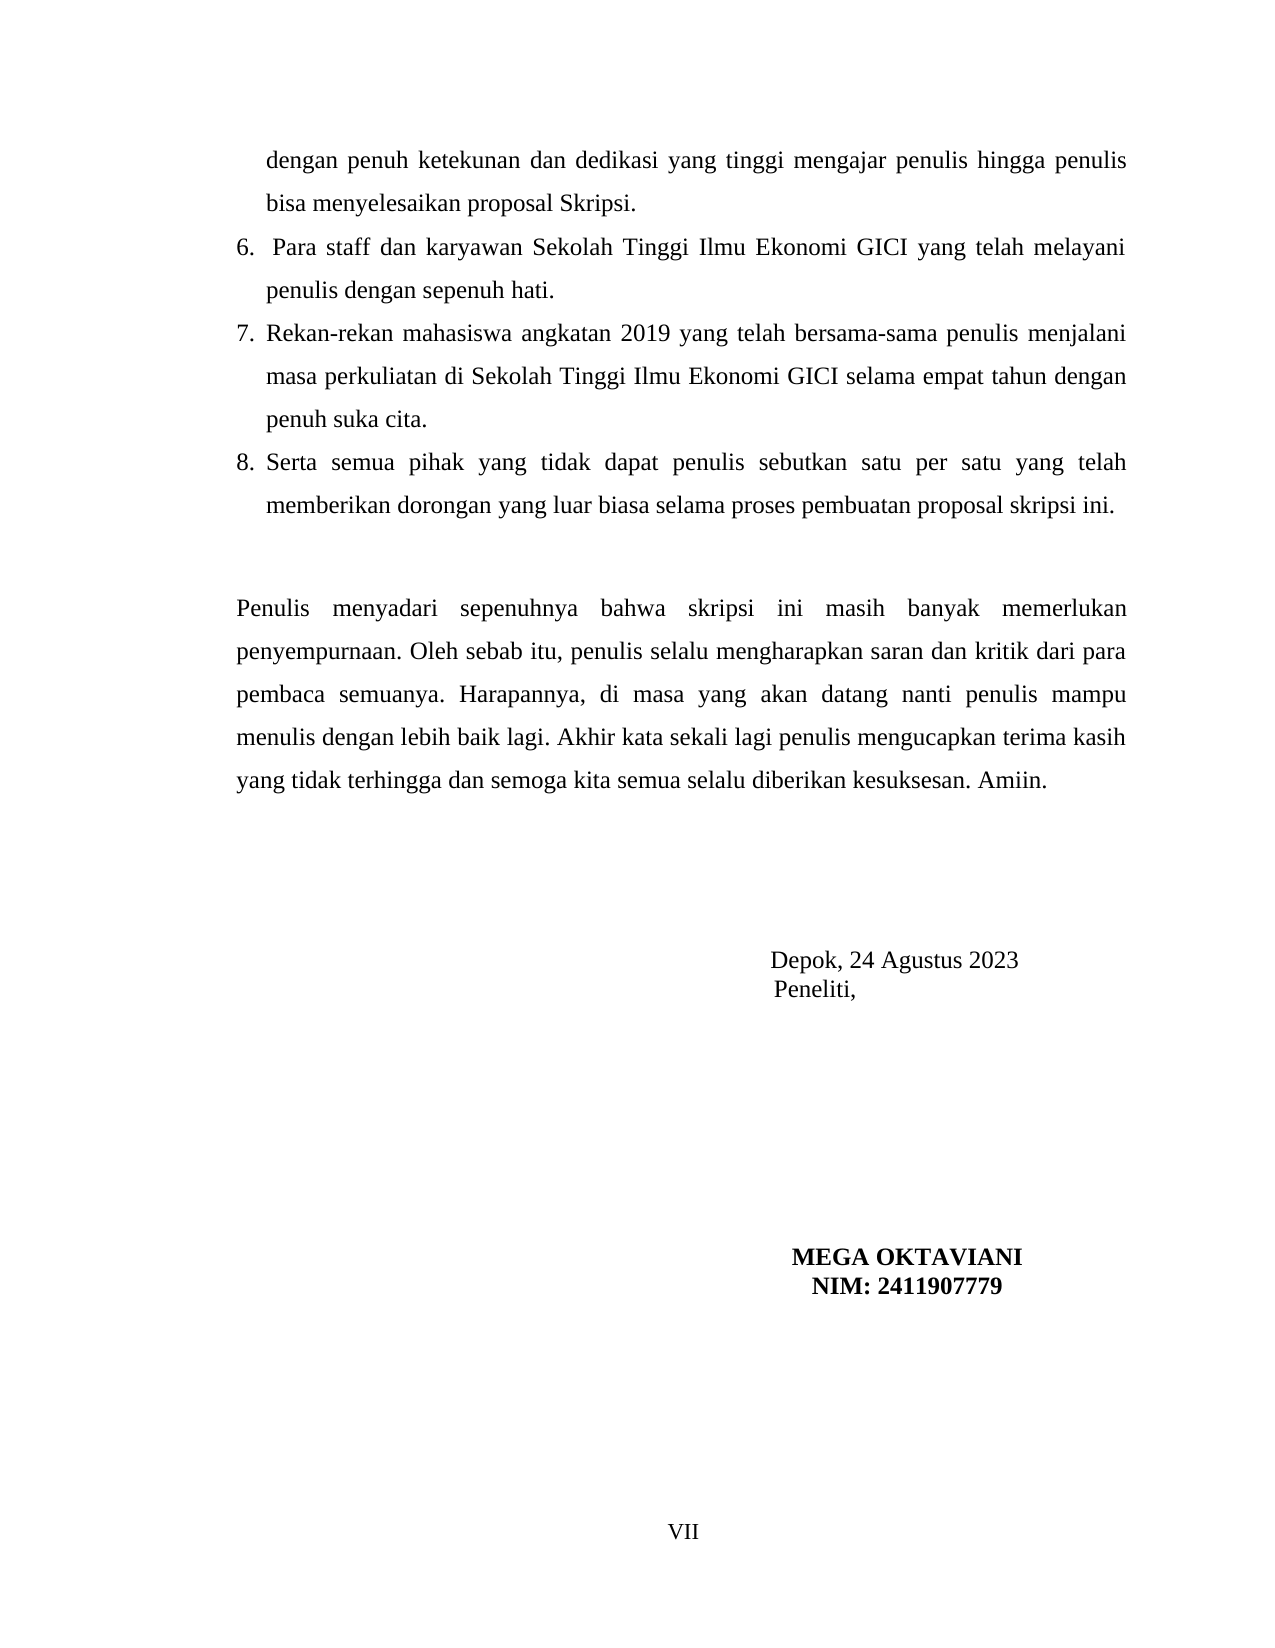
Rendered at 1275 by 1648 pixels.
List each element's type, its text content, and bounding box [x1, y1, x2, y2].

subtitle MEGA OKTAVIANI NIM: 2411907779 [792, 1242, 1024, 1299]
list Serta semua pihak yang tidak dapat penulis sebutkan satu per satu yang telah memberikan dorongan yang luar biasa selama proses pembuatan proposal skripsi ini. [236, 447, 1127, 519]
list Para staff dan karyawan Sekolah Tinggi Ilmu Ekonomi GICI yang telah melayani penulis dengan sepenuh hati. [236, 232, 1127, 303]
list Rekan-rekan mahasiswa angkatan 2019 yang telah bersama-sama penulis menjalani masa perkuliatan di Sekolah Tinggi Ilmu Ekonomi GICI selama empat tahun dengan penuh suka cita. [236, 318, 1127, 433]
text Depok, 24 Agustus 2023 [770, 945, 1256, 974]
text Peneliti, [774, 974, 1256, 1002]
text Penulis menyadari sepenuhnya bahwa skripsi ini masih banyak memerlukan penyempurnaan. Oleh sebab itu, penulis selalu mengharapkan saran dan kritik dari para pembaca semuanya. Harapannya, di masa yang akan datang nanti penulis mampu menulis dengan lebih baik lagi. Akhir kata sekali lagi penulis mengucapkan terima kasih yang tidak terhingga dan semoga kita semua selalu diberikan kesuksesan. Amiin. [236, 593, 1127, 794]
text dengan penuh ketekunan dan dedikasi yang tinggi mengajar penulis hingga penulis bisa menyelesaikan proposal Skripsi. [266, 145, 1127, 217]
